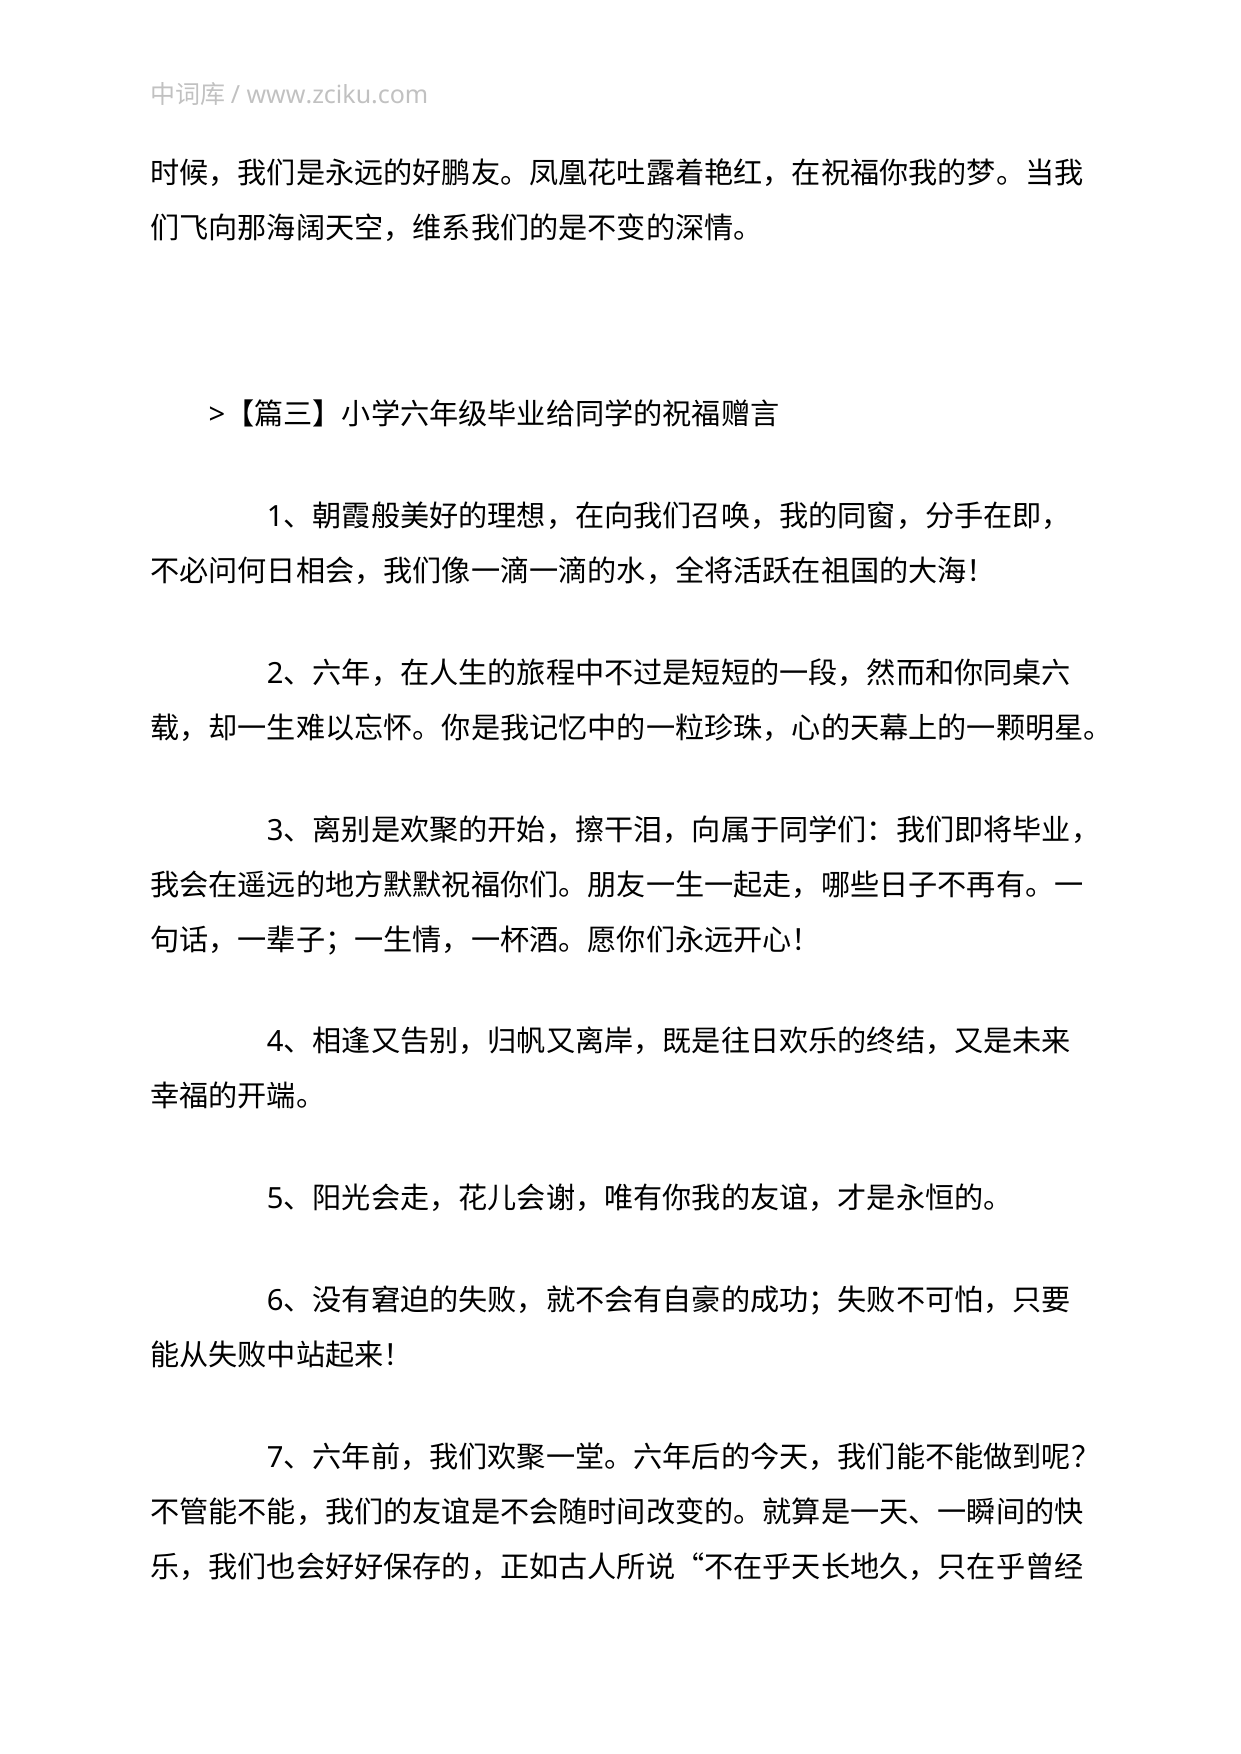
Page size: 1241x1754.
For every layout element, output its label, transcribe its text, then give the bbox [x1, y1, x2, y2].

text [150, 1433, 1090, 1586]
text 5、阳光会走，花儿会谢，唯有你我的友谊，才是永恒的。 [150, 1175, 1090, 1217]
text 3、离别是欢聚的开始，擦干泪，向属于同学们：我们即将毕业，我会在遥远的地方默默祝福你们。朋友一生一起走，哪些日子不再有。一句话，一辈子；一生情，一杯酒。愿你们永远开心！ [150, 806, 1090, 958]
text 6、没有窘迫的失败，就不会有自豪的成功；失败不可怕，只要能从失败中站起来！ [150, 1277, 1090, 1374]
text >【篇三】小学六年级毕业给同学的祝福赠言 [150, 391, 1090, 433]
text 1、朝霞般美好的理想，在向我们召唤，我的同窗，分手在即，不必问何日相会，我们像一滴一滴的水，全将活跃在祖国的大海！ [150, 493, 1090, 590]
text 2、六年，在人生的旅程中不过是短短的一段，然而和你同桌六载，却一生难以忘怀。你是我记忆中的一粒珍珠，心的天幕上的一颗明星。 [150, 649, 1090, 747]
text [150, 150, 1090, 247]
text 4、相逢又告别，归帆又离岸，既是往日欢乐的终结，又是未来幸福的开端。 [150, 1018, 1090, 1115]
